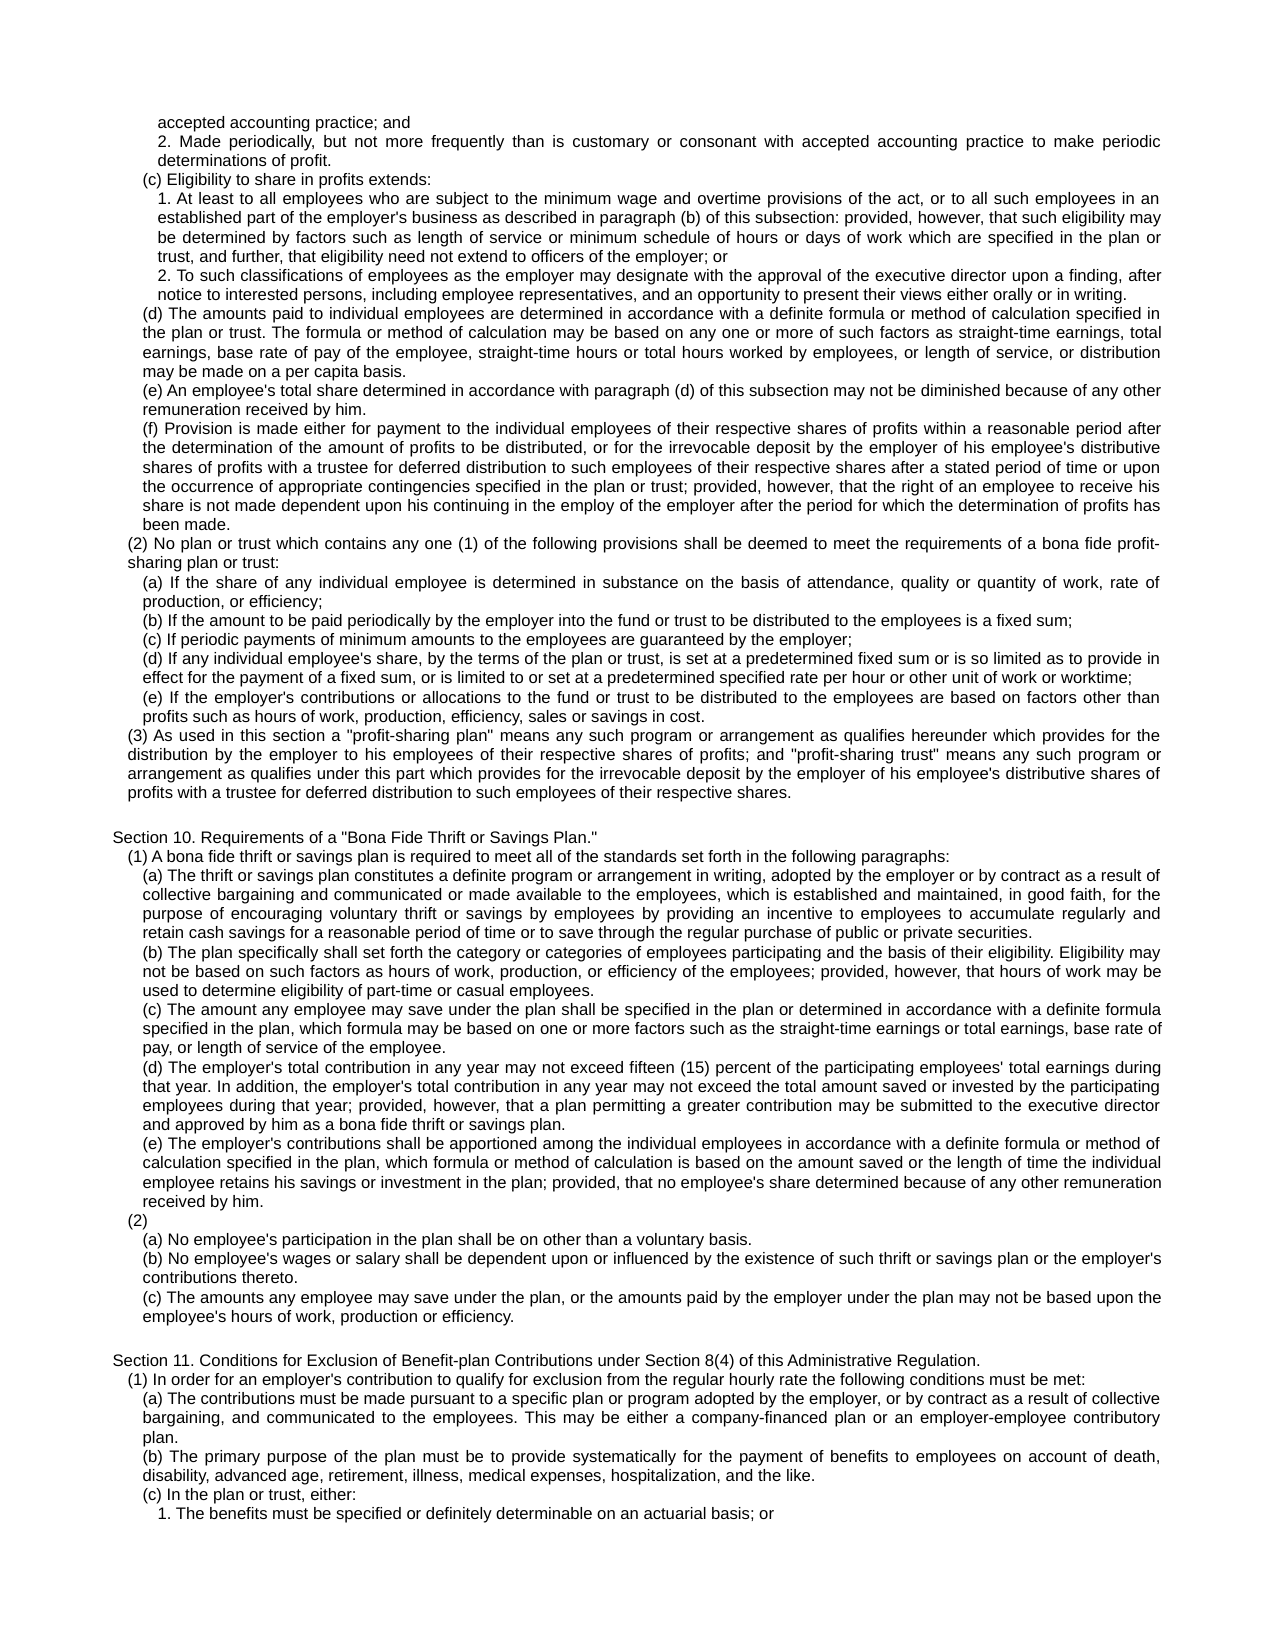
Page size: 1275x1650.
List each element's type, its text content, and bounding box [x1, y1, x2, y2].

text (d) The employer's total contribution in any year may not exceed fifteen (15) percent of the participating employees' total earnings during that year. In addition, the employer's total contribution in any year may not exceed the total amount saved or invested by the participating employees during that year; provided, however, that a plan permitting a greater contribution may be submitted to the executive director and approved by him as a bona fide thrift or savings plan. [142, 1057, 1162, 1134]
text (c) The amount any employee may save under the plan shall be specified in the plan or determined in accordance with a definite formula specified in the plan, which formula may be based on one or more factors such as the straight-time earnings or total earnings, base rate of pay, or length of service of the employee. [142, 1000, 1162, 1057]
text (e) If the employer's contributions or allocations to the fund or trust to be distributed to the employees are based on factors other than profits such as hours of work, production, efficiency, sales or savings in cost. [142, 687, 1162, 726]
text Section 10. Requirements of a "Bona Fide Thrift or Savings Plan." [112, 827, 1162, 847]
text (b) If the amount to be paid periodically by the employer into the fund or trust to be distributed to the employees is a fixed sum; [142, 611, 1162, 630]
text (1) A bona fide thrift or savings plan is required to meet all of the standards set forth in the following paragraphs: [127, 847, 1162, 866]
text (b) No employee's wages or salary shall be dependent upon or influenced by the existence of such thrift or savings plan or the employer's contributions thereto. [142, 1249, 1162, 1287]
text (a) The thrift or savings plan constitutes a definite program or arrangement in writing, adopted by the employer or by contract as a result of collective bargaining and communicated or made available to the employees, which is established and maintained, in good faith, for the purpose of encouraging voluntary thrift or savings by employees by providing an incentive to employees to accumulate regularly and retain cash savings for a reasonable period of time or to save through the regular purchase of public or private securities. [142, 866, 1162, 942]
text (a) No employee's participation in the plan shall be on other than a voluntary basis. [142, 1230, 1162, 1249]
text 1. At least to all employees who are subject to the minimum wage and overtime provisions of the act, or to all such employees in an established part of the employer's business as described in paragraph (b) of this subsection: provided, however, that such eligibility may be determined by factors such as length of service or minimum schedule of hours or days of work which are specified in the plan or trust, and further, that eligibility need not extend to officers of the employer; or [157, 189, 1162, 266]
text (c) Eligibility to share in profits extends: [142, 170, 1162, 189]
text (a) The contributions must be made pursuant to a specific plan or program adopted by the employer, or by contract as a result of collective bargaining, and communicated to the employees. This may be either a company-financed plan or an employer-employee contributory plan. [142, 1389, 1162, 1447]
text (3) As used in this section a "profit-sharing plan" means any such program or arrangement as qualifies hereunder which provides for the distribution by the employer to his employees of their respective shares of profits; and "profit-sharing trust" means any such program or arrangement as qualifies under this part which provides for the irrevocable deposit by the employer of his employee's distributive shares of profits with a trustee for deferred distribution to such employees of their respective shares. [127, 726, 1162, 802]
text 2. Made periodically, but not more frequently than is customary or consonant with accepted accounting practice to make periodic determinations of profit. [157, 132, 1162, 170]
text (c) In the plan or trust, either: [142, 1485, 1162, 1504]
text Section 11. Conditions for Exclusion of Benefit-plan Contributions under Section 8(4) of this Administrative Regulation. [112, 1351, 1162, 1370]
text (2) No plan or trust which contains any one (1) of the following provisions shall be deemed to meet the requirements of a bona fide profit-sharing plan or trust: [127, 534, 1162, 572]
text 1. The benefits must be specified or definitely determinable on an actuarial basis; or [157, 1504, 1162, 1523]
text (e) The employer's contributions shall be apportioned among the individual employees in accordance with a definite formula or method of calculation specified in the plan, which formula or method of calculation is based on the amount saved or the length of time the individual employee retains his savings or investment in the plan; provided, that no employee's share determined because of any other remuneration received by him. [142, 1134, 1162, 1211]
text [157, 112, 1162, 132]
text (1) In order for an employer's contribution to qualify for exclusion from the regular hourly rate the following conditions must be met: [127, 1370, 1162, 1389]
text (e) An employee's total share determined in accordance with paragraph (d) of this subsection may not be diminished because of any other remuneration received by him. [142, 381, 1162, 419]
text (b) The plan specifically shall set forth the category or categories of employees participating and the basis of their eligibility. Eligibility may not be based on such factors as hours of work, production, or efficiency of the employees; provided, however, that hours of work may be used to determine eligibility of part-time or casual employees. [142, 942, 1162, 1000]
text (d) If any individual employee's share, by the terms of the plan or trust, is set at a predetermined fixed sum or is so limited as to provide in effect for the payment of a fixed sum, or is limited to or set at a predetermined specified rate per hour or other unit of work or worktime; [142, 649, 1162, 687]
text (c) The amounts any employee may save under the plan, or the amounts paid by the employer under the plan may not be based upon the employee's hours of work, production or efficiency. [142, 1287, 1162, 1326]
text (f) Provision is made either for payment to the individual employees of their respective shares of profits within a reasonable period after the determination of the amount of profits to be distributed, or for the irrevocable deposit by the employer of his employee's distributive shares of profits with a trustee for deferred distribution to such employees of their respective shares after a stated period of time or upon the occurrence of appropriate contingencies specified in the plan or trust; provided, however, that the right of an employee to receive his share is not made dependent upon his continuing in the employ of the employer after the period for which the determination of profits has been made. [142, 419, 1162, 534]
text (b) The primary purpose of the plan must be to provide systematically for the payment of benefits to employees on account of death, disability, advanced age, retirement, illness, medical expenses, hospitalization, and the like. [142, 1447, 1162, 1485]
text (2) [127, 1211, 1162, 1230]
text (a) If the share of any individual employee is determined in substance on the basis of attendance, quality or quantity of work, rate of production, or efficiency; [142, 572, 1162, 611]
text (d) The amounts paid to individual employees are determined in accordance with a definite formula or method of calculation specified in the plan or trust. The formula or method of calculation may be based on any one or more of such factors as straight-time earnings, total earnings, base rate of pay of the employee, straight-time hours or total hours worked by employees, or length of service, or distribution may be made on a per capita basis. [142, 304, 1162, 381]
text (c) If periodic payments of minimum amounts to the employees are guaranteed by the employer; [142, 630, 1162, 649]
text 2. To such classifications of employees as the employer may designate with the approval of the executive director upon a finding, after notice to interested persons, including employee representatives, and an opportunity to present their views either orally or in writing. [157, 266, 1162, 304]
